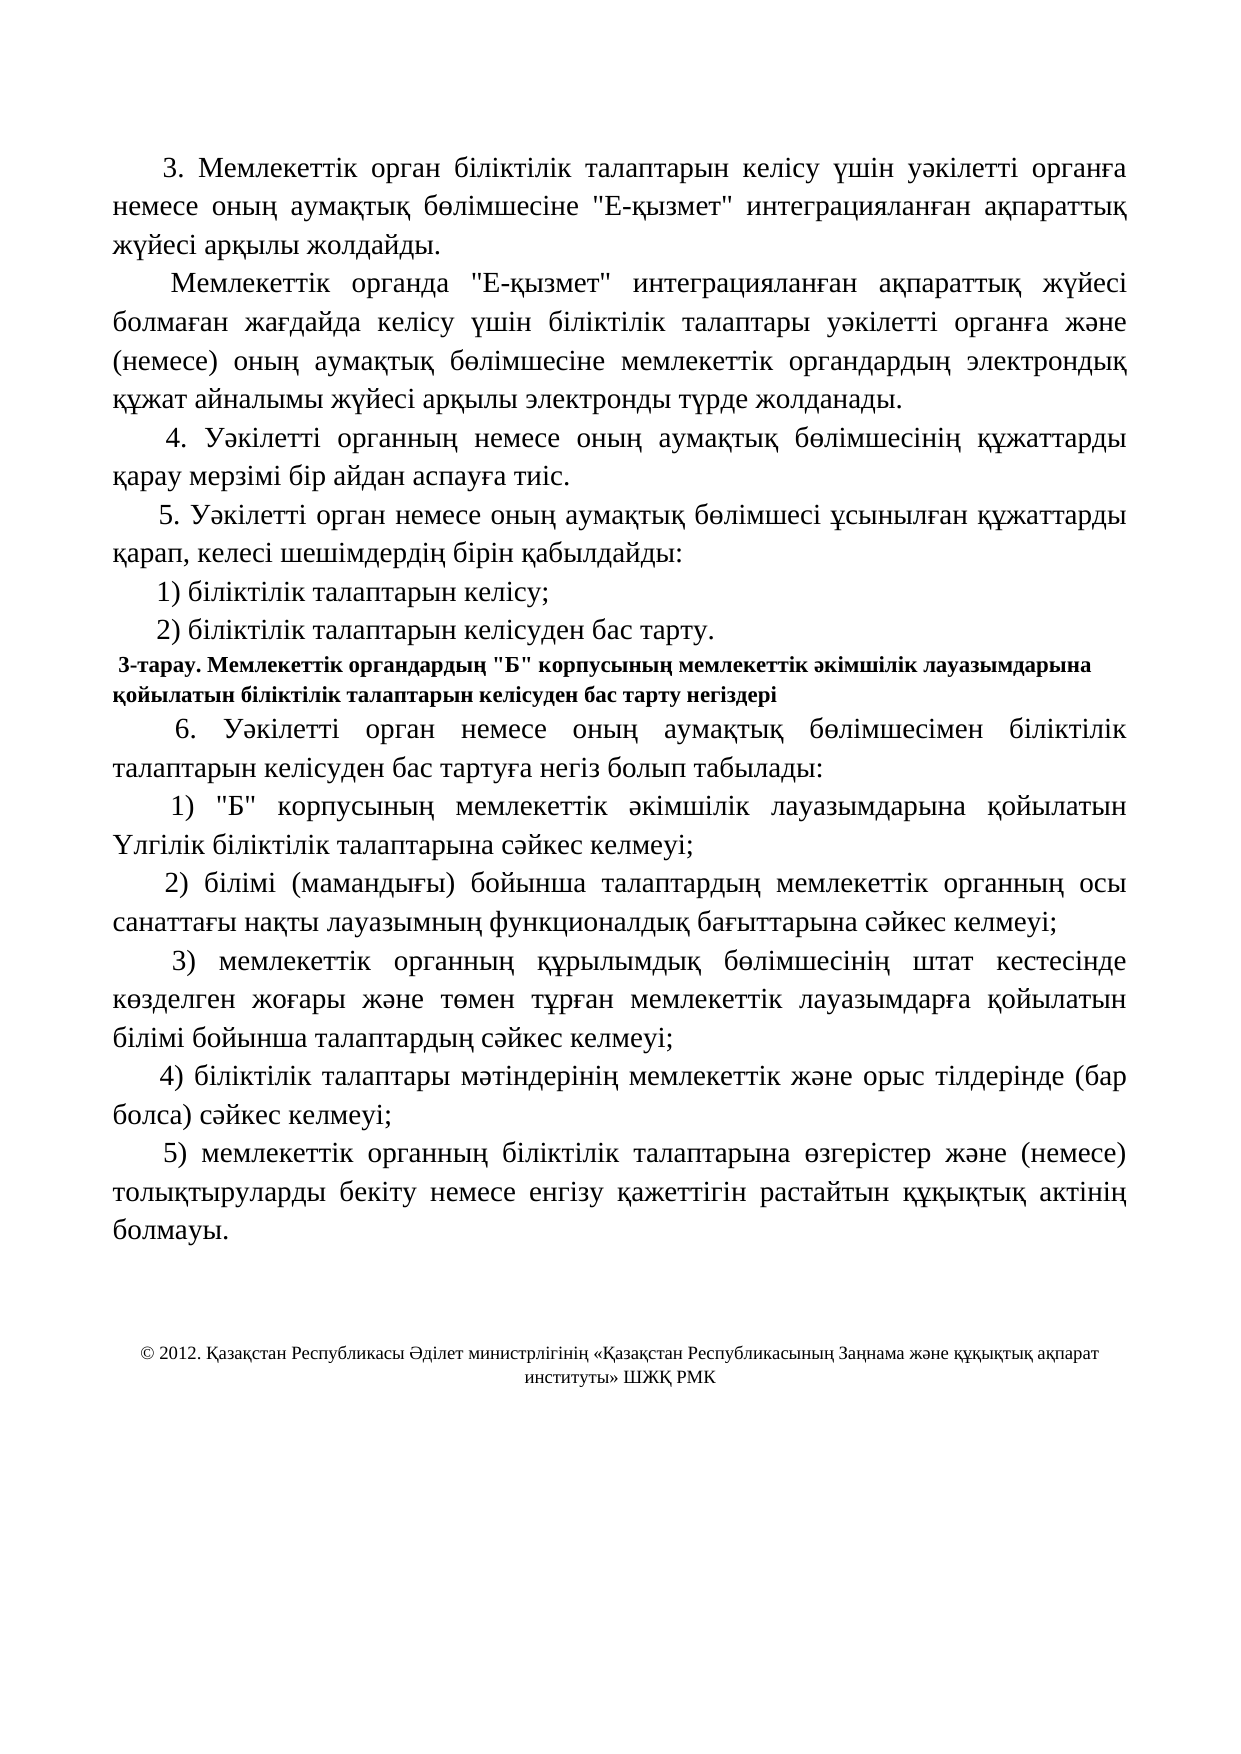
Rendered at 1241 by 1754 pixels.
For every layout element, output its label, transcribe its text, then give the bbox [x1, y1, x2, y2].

text 3-тарау. Мемлекеттік органдардың "Б" корпусының мемлекеттік әкімшілік лауазымдарына қойылатын біліктілік талаптарын келісуден бас тарту негіздері [112, 651, 1128, 708]
text 4. Уәкілетті органның немесе оның аумақтық бөлімшесінің құжаттарды қарау мерзімі бір айдан аспауға тиіс. [112, 420, 1128, 492]
text 3) мемлекеттік органның құрылымдық бөлімшесінің штат кестесінде көзделген жоғары және төмен тұрған мемлекеттік лауазымдарға қойылатын білімі бойынша талаптардың сәйкес келмеуі; [112, 943, 1128, 1053]
text 2) біліктілік талаптарын келісуден бас тарту. [112, 612, 1128, 646]
text 4) біліктілік талаптары мәтіндерінің мемлекеттік және орыс тілдерінде (бар болса) сәйкес келмеуі; [112, 1058, 1128, 1130]
text 1) біліктілік талаптарын келісу; [112, 574, 1128, 607]
text 1) "Б" корпусының мемлекеттік әкімшілік лауазымдарына қойылатын Үлгілік біліктілік талаптарына сәйкес келмеуі; [112, 788, 1128, 861]
text 2) білімі (мамандығы) бойынша талаптардың мемлекеттік органның осы санаттағы нақты лауазымның функционалдық бағыттарына сәйкес келмеуі; [112, 866, 1128, 938]
text 6. Уәкілетті орган немесе оның аумақтық бөлімшесімен біліктілік талаптарын келісуден бас тартуға негіз болып табылады: [112, 711, 1128, 783]
text 5) мемлекеттік органның біліктілік талаптарына өзгерістер және (немесе) толықтыруларды бекіту немесе енгізу қажеттігін растайтын құқықтық актінің болмауы. [112, 1135, 1128, 1246]
text © 2012. Қазақстан Республикасы Әділет министрлігінің «Қазақстан Республикасының Заңнама және құқықтық ақпарат институты» ШЖҚ РМК [112, 1342, 1128, 1388]
text 5. Уәкілетті орган немесе оның аумақтық бөлімшесі ұсынылған құжаттарды қарап, келесі шешімдердің бірін қабылдайды: [112, 497, 1128, 569]
